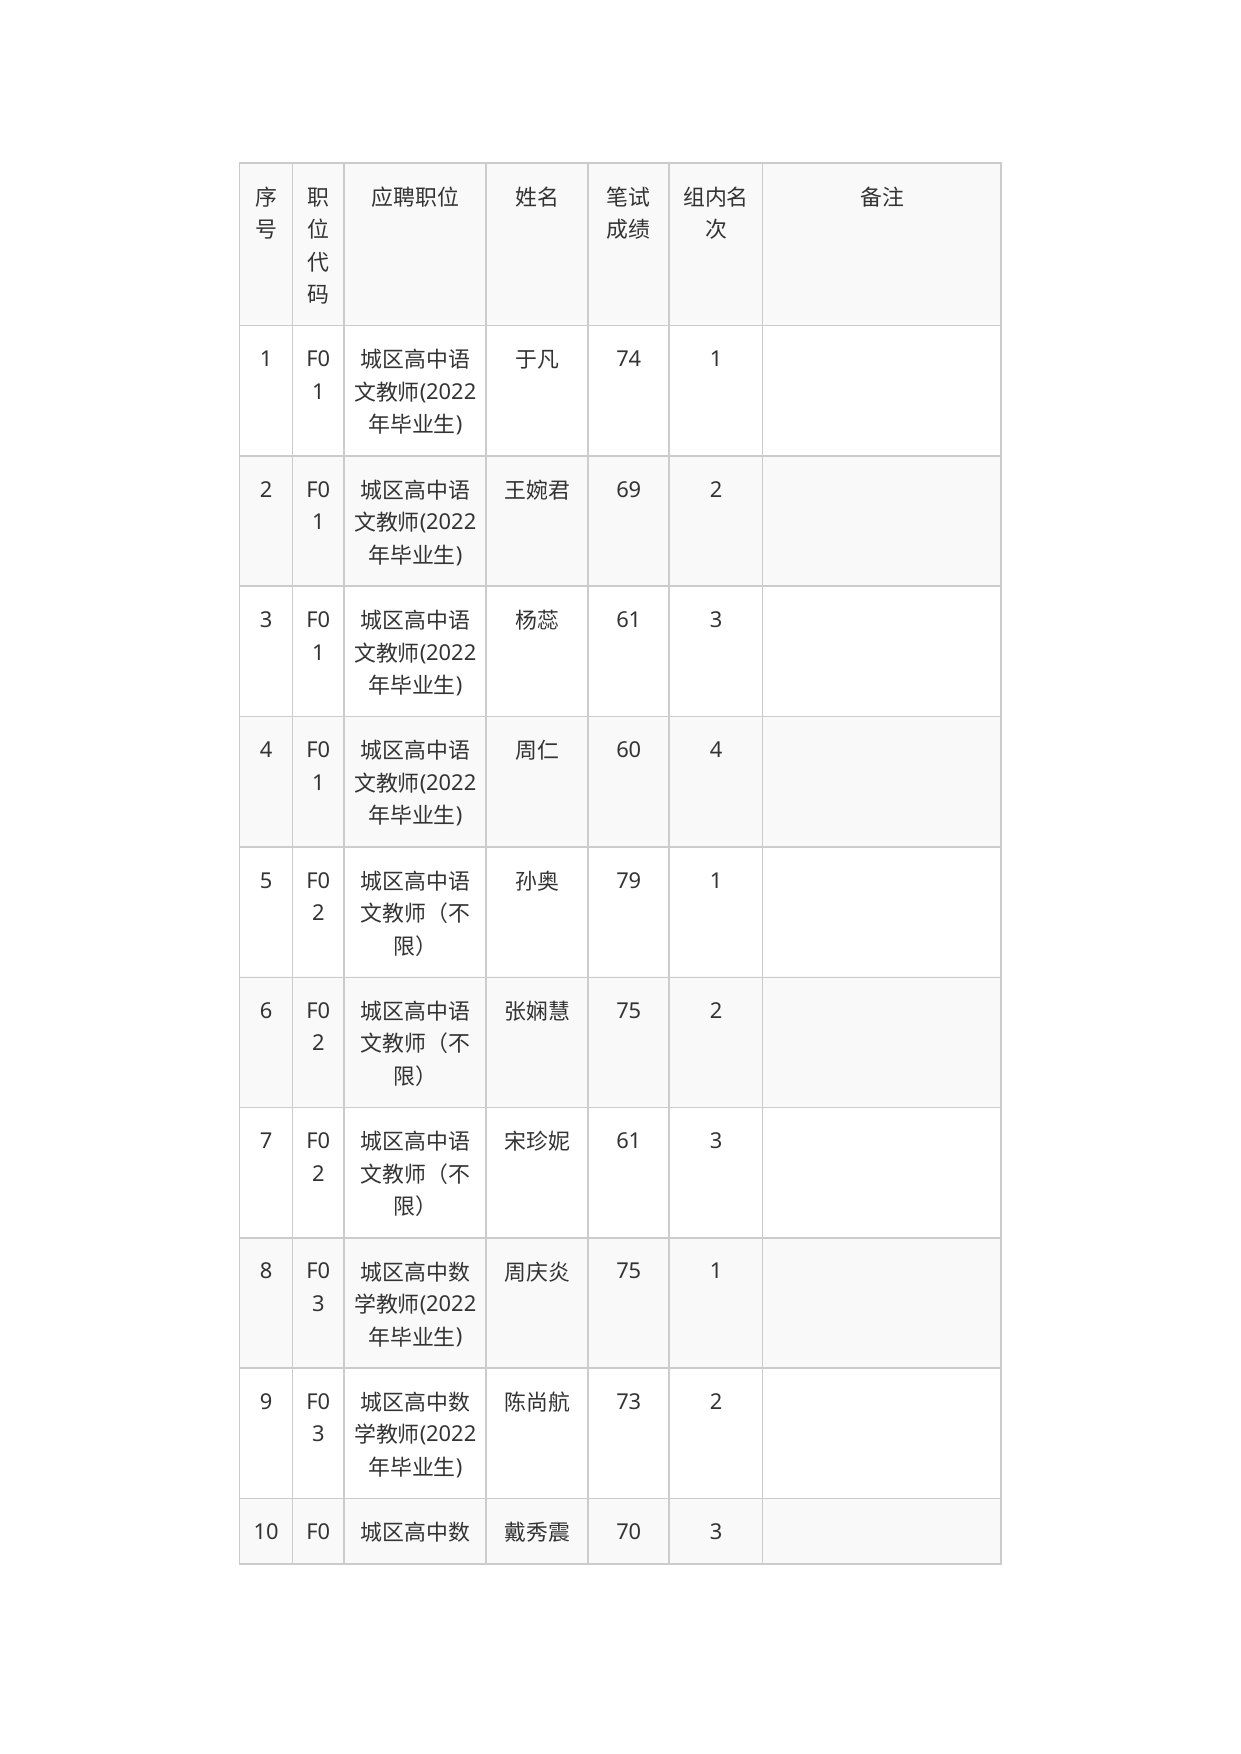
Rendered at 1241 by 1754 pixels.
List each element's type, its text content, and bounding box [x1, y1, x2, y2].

table_cell [763, 1108, 1000, 1237]
table_cell F01 [293, 326, 343, 455]
table_cell 2 [670, 457, 762, 585]
table_cell 9 [240, 1369, 292, 1498]
table_cell F02 [293, 1108, 343, 1237]
table_cell 城区高中语文教师（不限） [345, 1108, 485, 1237]
table_cell 周仁 [487, 717, 587, 846]
table_cell 1 [670, 1239, 762, 1367]
table_cell 王婉君 [487, 457, 587, 585]
table_cell 杨蕊 [487, 587, 587, 716]
table_cell F03 [293, 1239, 343, 1367]
table_cell F03 [293, 1369, 343, 1498]
table_cell [763, 457, 1000, 585]
table_cell 周庆炎 [487, 1239, 587, 1367]
table_cell 城区高中数学教师(2022年毕业生) [345, 1499, 485, 1563]
table_cell 5 [240, 848, 292, 976]
table_cell 2 [670, 1369, 762, 1498]
table_cell 10 [240, 1499, 292, 1563]
table_cell 城区高中语文教师(2022年毕业生) [345, 326, 485, 455]
table_cell 城区高中语文教师（不限） [345, 978, 485, 1107]
table_cell 城区高中语文教师(2022年毕业生) [345, 717, 485, 846]
table_cell 70 [589, 1499, 668, 1563]
table_cell 3 [670, 1499, 762, 1563]
table_cell 61 [589, 587, 668, 716]
table_cell F03 [293, 1499, 343, 1563]
table_header 备注 [763, 164, 1000, 325]
table_cell 7 [240, 1108, 292, 1237]
table_cell [763, 587, 1000, 716]
table_header 笔试成绩 [589, 164, 668, 325]
table_header 职位代码 [293, 164, 343, 325]
table_header 姓名 [487, 164, 587, 325]
table_cell 6 [240, 978, 292, 1107]
table_cell [763, 1369, 1000, 1498]
table_cell 75 [589, 1239, 668, 1367]
table_cell 3 [240, 587, 292, 716]
table_cell 75 [589, 978, 668, 1107]
table_cell 69 [589, 457, 668, 585]
table_header 序号 [240, 164, 292, 325]
table_cell 1 [670, 848, 762, 976]
table_cell 于凡 [487, 326, 587, 455]
table_cell [763, 848, 1000, 976]
table_cell 孙奥 [487, 848, 587, 976]
table_cell 戴秀震 [487, 1499, 587, 1563]
table_cell 3 [670, 587, 762, 716]
table_cell 79 [589, 848, 668, 976]
table_cell 3 [670, 1108, 762, 1237]
table_cell 城区高中语文教师(2022年毕业生) [345, 457, 485, 585]
table_cell 61 [589, 1108, 668, 1237]
table_cell 4 [240, 717, 292, 846]
table_cell [763, 1499, 1000, 1563]
table_cell 74 [589, 326, 668, 455]
table_cell [763, 978, 1000, 1107]
table_cell F02 [293, 848, 343, 976]
table_cell 1 [670, 326, 762, 455]
table_cell 8 [240, 1239, 292, 1367]
table_cell 2 [670, 978, 762, 1107]
table_cell F01 [293, 717, 343, 846]
table_cell 宋珍妮 [487, 1108, 587, 1237]
table_cell 张娴慧 [487, 978, 587, 1107]
table_cell [763, 326, 1000, 455]
table_cell F01 [293, 457, 343, 585]
table_cell F01 [293, 587, 343, 716]
table_cell 60 [589, 717, 668, 846]
table_cell [763, 717, 1000, 846]
table_cell 城区高中语文教师(2022年毕业生) [345, 587, 485, 716]
table_cell F02 [293, 978, 343, 1107]
table_cell 城区高中语文教师（不限） [345, 848, 485, 976]
table_cell 城区高中数学教师(2022年毕业生) [345, 1369, 485, 1498]
table_cell 2 [240, 457, 292, 585]
table_cell 陈尚航 [487, 1369, 587, 1498]
table_header 应聘职位 [345, 164, 485, 325]
table_cell 城区高中数学教师(2022年毕业生) [345, 1239, 485, 1367]
table_cell [763, 1239, 1000, 1367]
table_cell 73 [589, 1369, 668, 1498]
table_cell 4 [670, 717, 762, 846]
table_header 组内名次 [670, 164, 762, 325]
table_cell 1 [240, 326, 292, 455]
